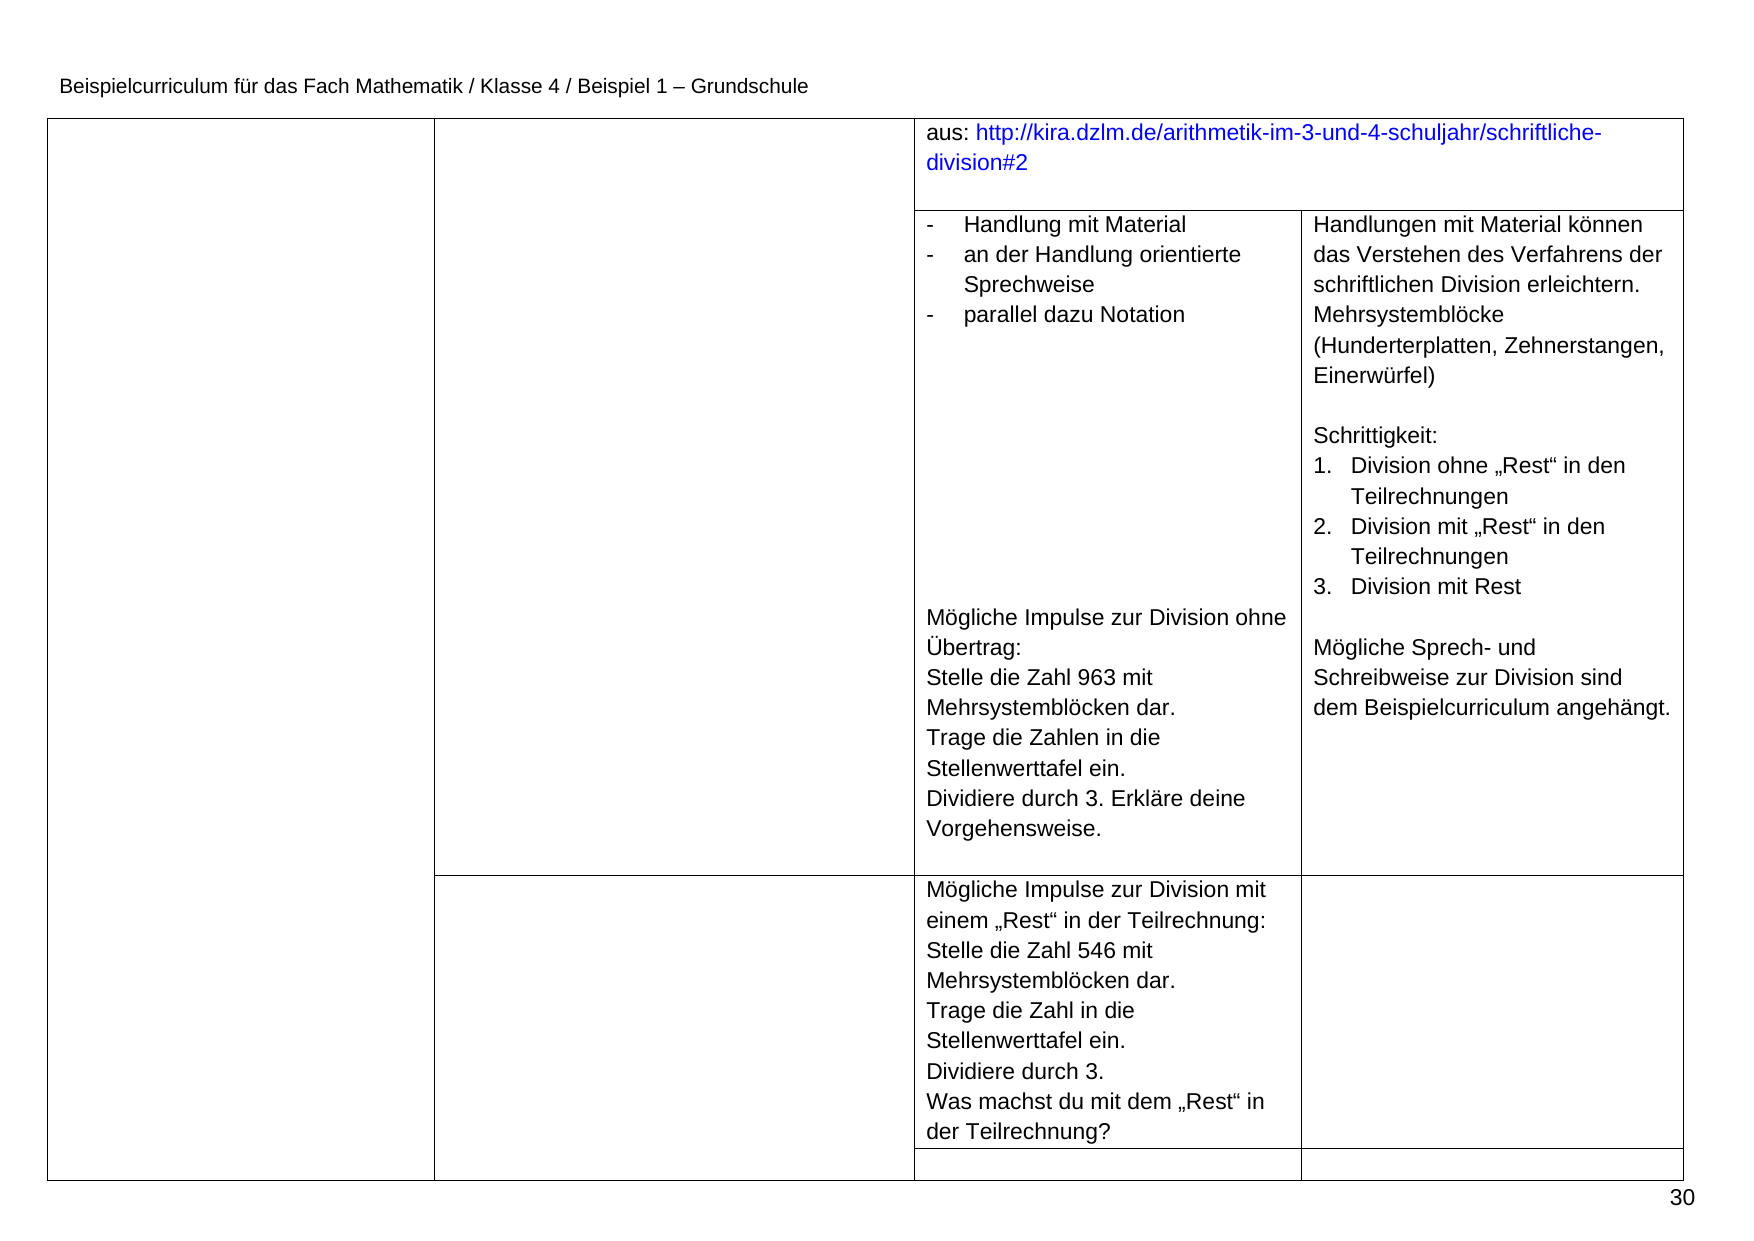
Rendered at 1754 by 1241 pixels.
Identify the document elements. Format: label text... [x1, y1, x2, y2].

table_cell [435, 119, 914, 875]
table_cell Handlung mit Material an der Handlung orientierte Sprechweise parallel dazu Notation Mögliche Impulse zur Division ohne Übertrag: Stelle die Zahl 963 mit Mehrsystemblöcken dar. Trage die Zahlen in die Stellenwerttafel ein. Dividiere durch 3. Erkläre deine Vorgehensweise. [915, 211, 1301, 875]
table_cell Handlungen mit Material können das Verstehen des Verfahrens der schriftlichen Division erleichtern. Mehrsystemblöcke (Hunderterplatten, Zehnerstangen, Einerwürfel) Schrittigkeit: Division ohne „Rest“ in den Teilrechnungen Division mit „Rest“ in den Teilrechnungen Division mit Rest Mögliche Sprech- und Schreibweise zur Division sind dem Beispielcurriculum angehängt. [1302, 211, 1683, 875]
table_cell [1302, 876, 1683, 1148]
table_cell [915, 119, 1683, 210]
table_cell [435, 876, 914, 1179]
table_cell Mögliche Impulse zur Division mit einem „Rest“ in der Teilrechnung: Stelle die Zahl 546 mit Mehrsystemblöcken dar. Trage die Zahl in die Stellenwerttafel ein. Dividiere durch 3. Was machst du mit dem „Rest“ in der Teilrechnung? [915, 876, 1301, 1148]
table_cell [1302, 1149, 1683, 1179]
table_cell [915, 1149, 1301, 1179]
